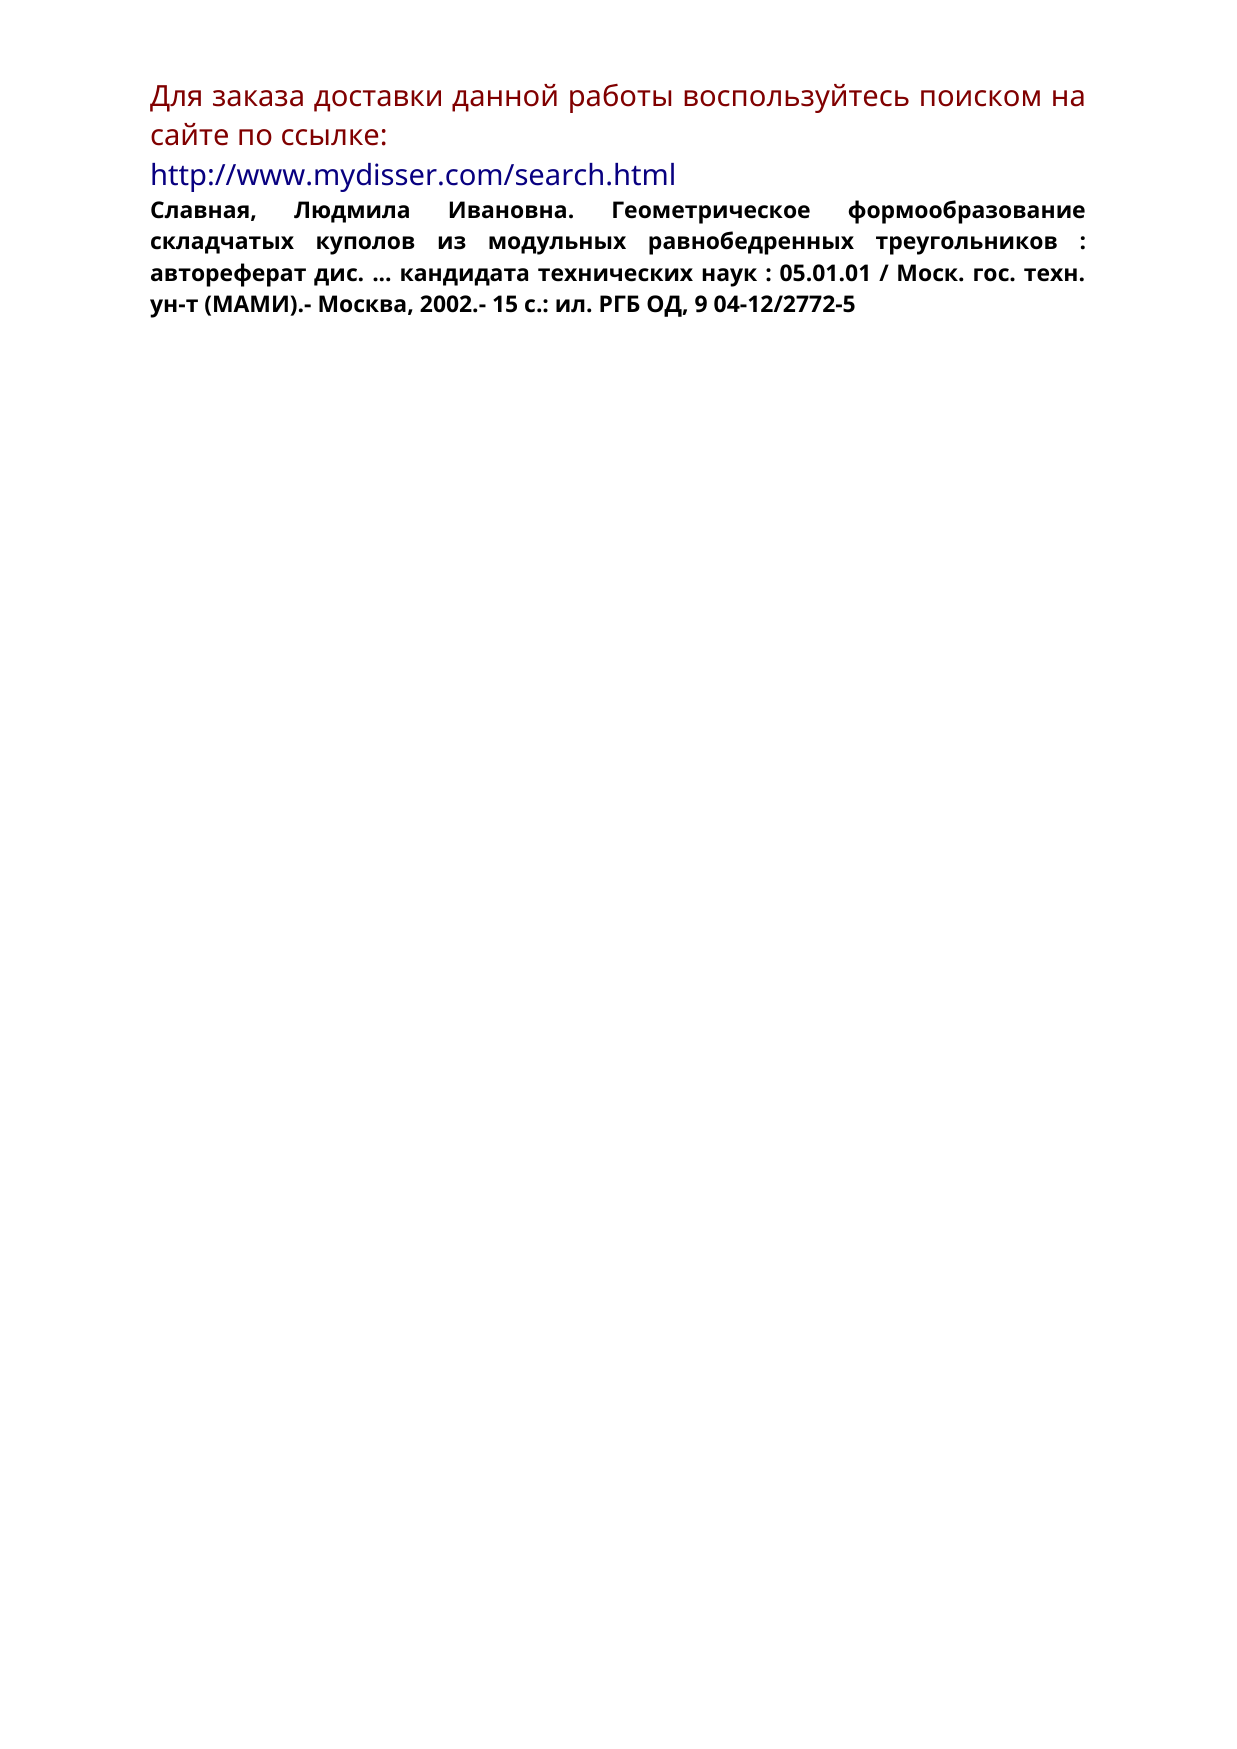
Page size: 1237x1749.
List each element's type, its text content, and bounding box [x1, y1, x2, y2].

text Славная, Людмила Ивановна. Геометрическое формообразование складчатых куполов из модульных равнобедренных треугольников : автореферат дис. ... кандидата технических наук : 05.01.01 / Моск. гос. техн. ун-т (МАМИ).- Москва, 2002.- 15 с.: ил. РГБ ОД, 9 04-12/2772-5 [150, 194, 1086, 319]
